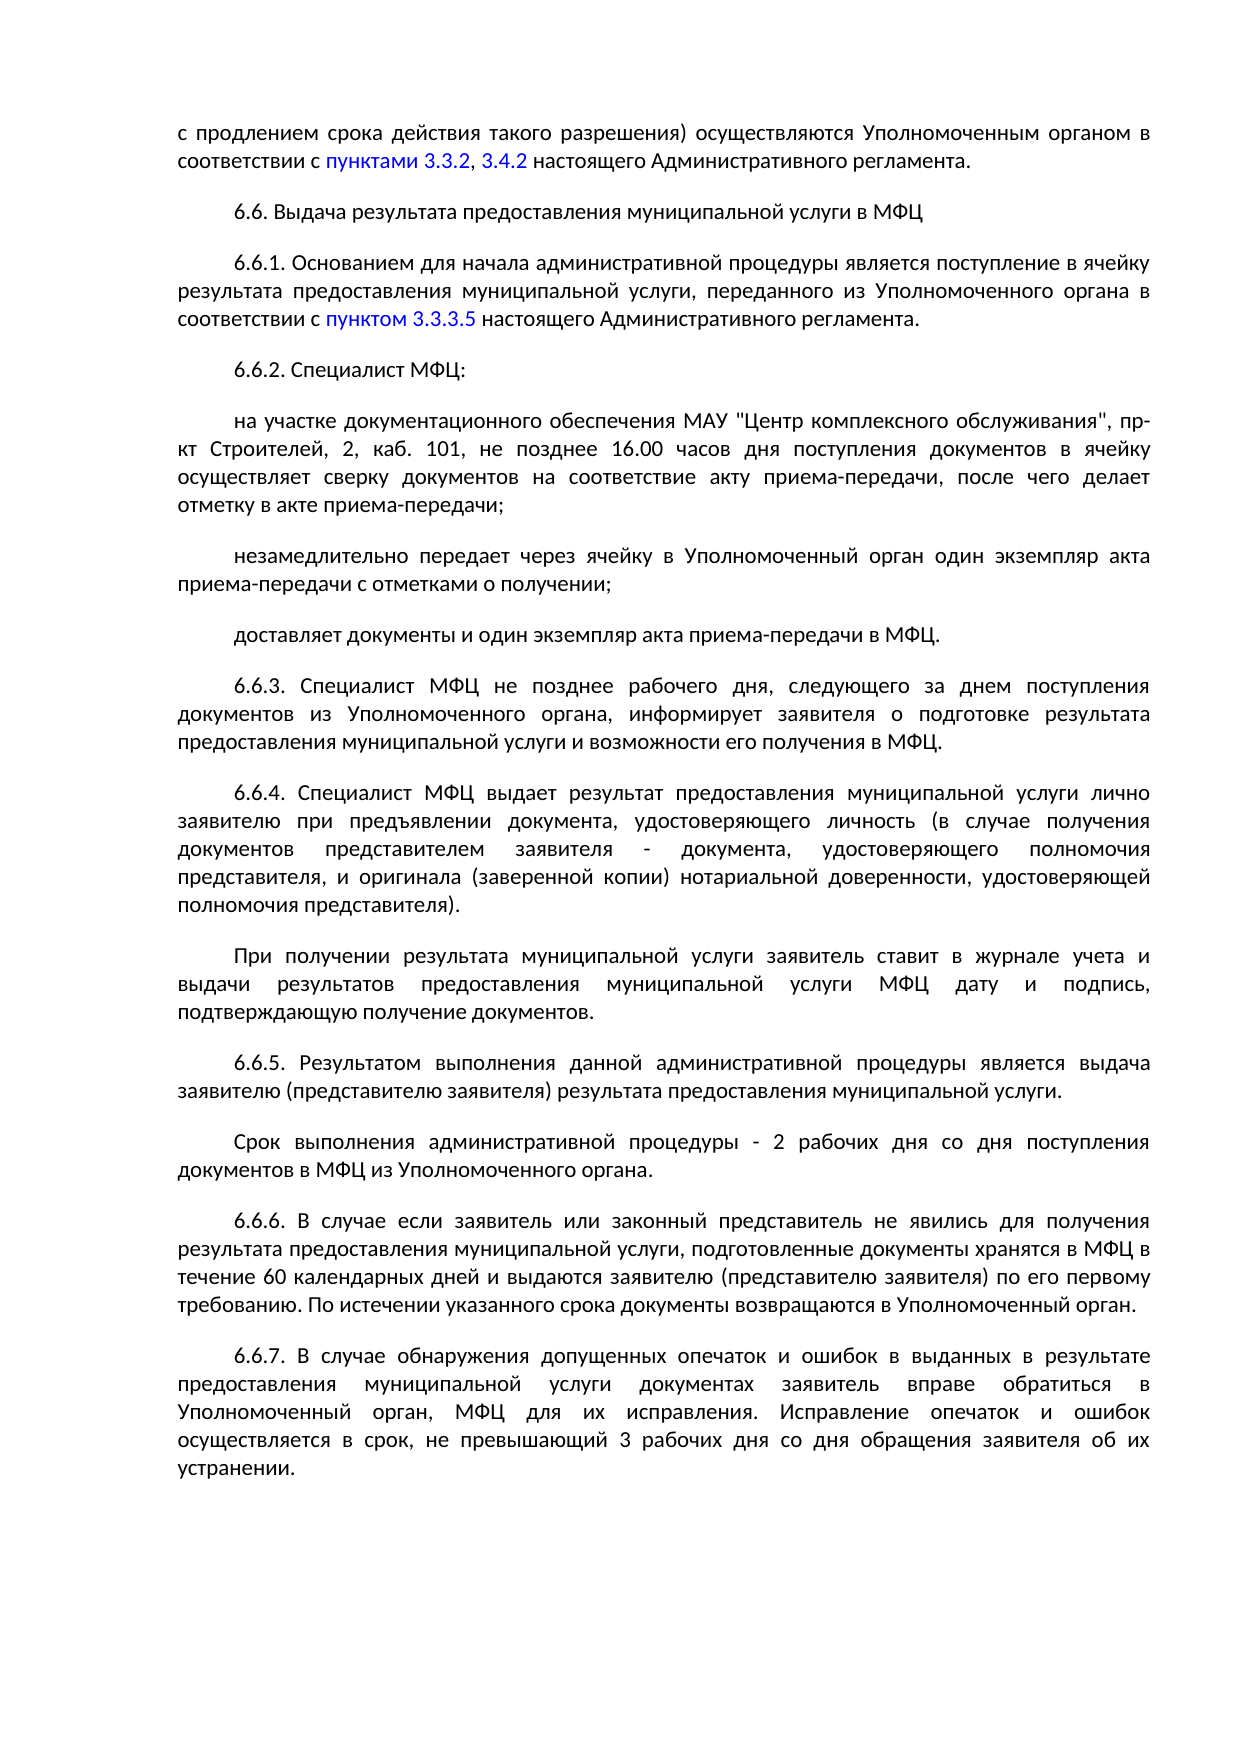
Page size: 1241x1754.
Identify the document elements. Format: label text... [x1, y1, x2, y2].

text 6.6.2. Специалист МФЦ: [177, 355, 1152, 383]
text При получении результата муниципальной услуги заявитель ставит в журнале учета и выдачи результатов предоставления муниципальной услуги МФЦ дату и подпись, подтверждающую получение документов. [177, 941, 1152, 1025]
text доставляет документы и один экземпляр акта приема-передачи в МФЦ. [177, 620, 1152, 648]
text Срок выполнения административной процедуры - 2 рабочих дня со дня поступления документов в МФЦ из Уполномоченного органа. [177, 1127, 1152, 1183]
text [177, 118, 1152, 174]
text 6.6.5. Результатом выполнения данной административной процедуры является выдача заявителю (представителю заявителя) результата предоставления муниципальной услуги. [177, 1048, 1152, 1104]
text 6.6.3. Специалист МФЦ не позднее рабочего дня, следующего за днем поступления документов из Уполномоченного органа, информирует заявителя о подготовке результата предоставления муниципальной услуги и возможности его получения в МФЦ. [177, 671, 1152, 755]
text 6.6. Выдача результата предоставления муниципальной услуги в МФЦ [177, 197, 1152, 225]
text незамедлительно передает через ячейку в Уполномоченный орган один экземпляр акта приема-передачи с отметками о получении; [177, 541, 1152, 597]
text 6.6.7. В случае обнаружения допущенных опечаток и ошибок в выданных в результате предоставления муниципальной услуги документах заявитель вправе обратиться в Уполномоченный орган, МФЦ для их исправления. Исправление опечаток и ошибок осуществляется в срок, не превышающий 3 рабочих дня со дня обращения заявителя об их устранении. [177, 1341, 1152, 1481]
text 6.6.6. В случае если заявитель или законный представитель не явились для получения результата предоставления муниципальной услуги, подготовленные документы хранятся в МФЦ в течение 60 календарных дней и выдаются заявителю (представителю заявителя) по его первому требованию. По истечении указанного срока документы возвращаются в Уполномоченный орган. [177, 1206, 1152, 1318]
text на участке документационного обеспечения МАУ "Центр комплексного обслуживания", пр-кт Строителей, 2, каб. 101, не позднее 16.00 часов дня поступления документов в ячейку осуществляет сверку документов на соответствие акту приема-передачи, после чего делает отметку в акте приема-передачи; [177, 406, 1152, 518]
text 6.6.4. Специалист МФЦ выдает результат предоставления муниципальной услуги лично заявителю при предъявлении документа, удостоверяющего личность (в случае получения документов представителем заявителя - документа, удостоверяющего полномочия представителя, и оригинала (заверенной копии) нотариальной доверенности, удостоверяющей полномочия представителя). [177, 778, 1152, 918]
text 6.6.1. Основанием для начала административной процедуры является поступление в ячейку результата предоставления муниципальной услуги, переданного из Уполномоченного органа в соответствии с пунктом 3.3.3.5 настоящего Административного регламента. [177, 248, 1152, 332]
